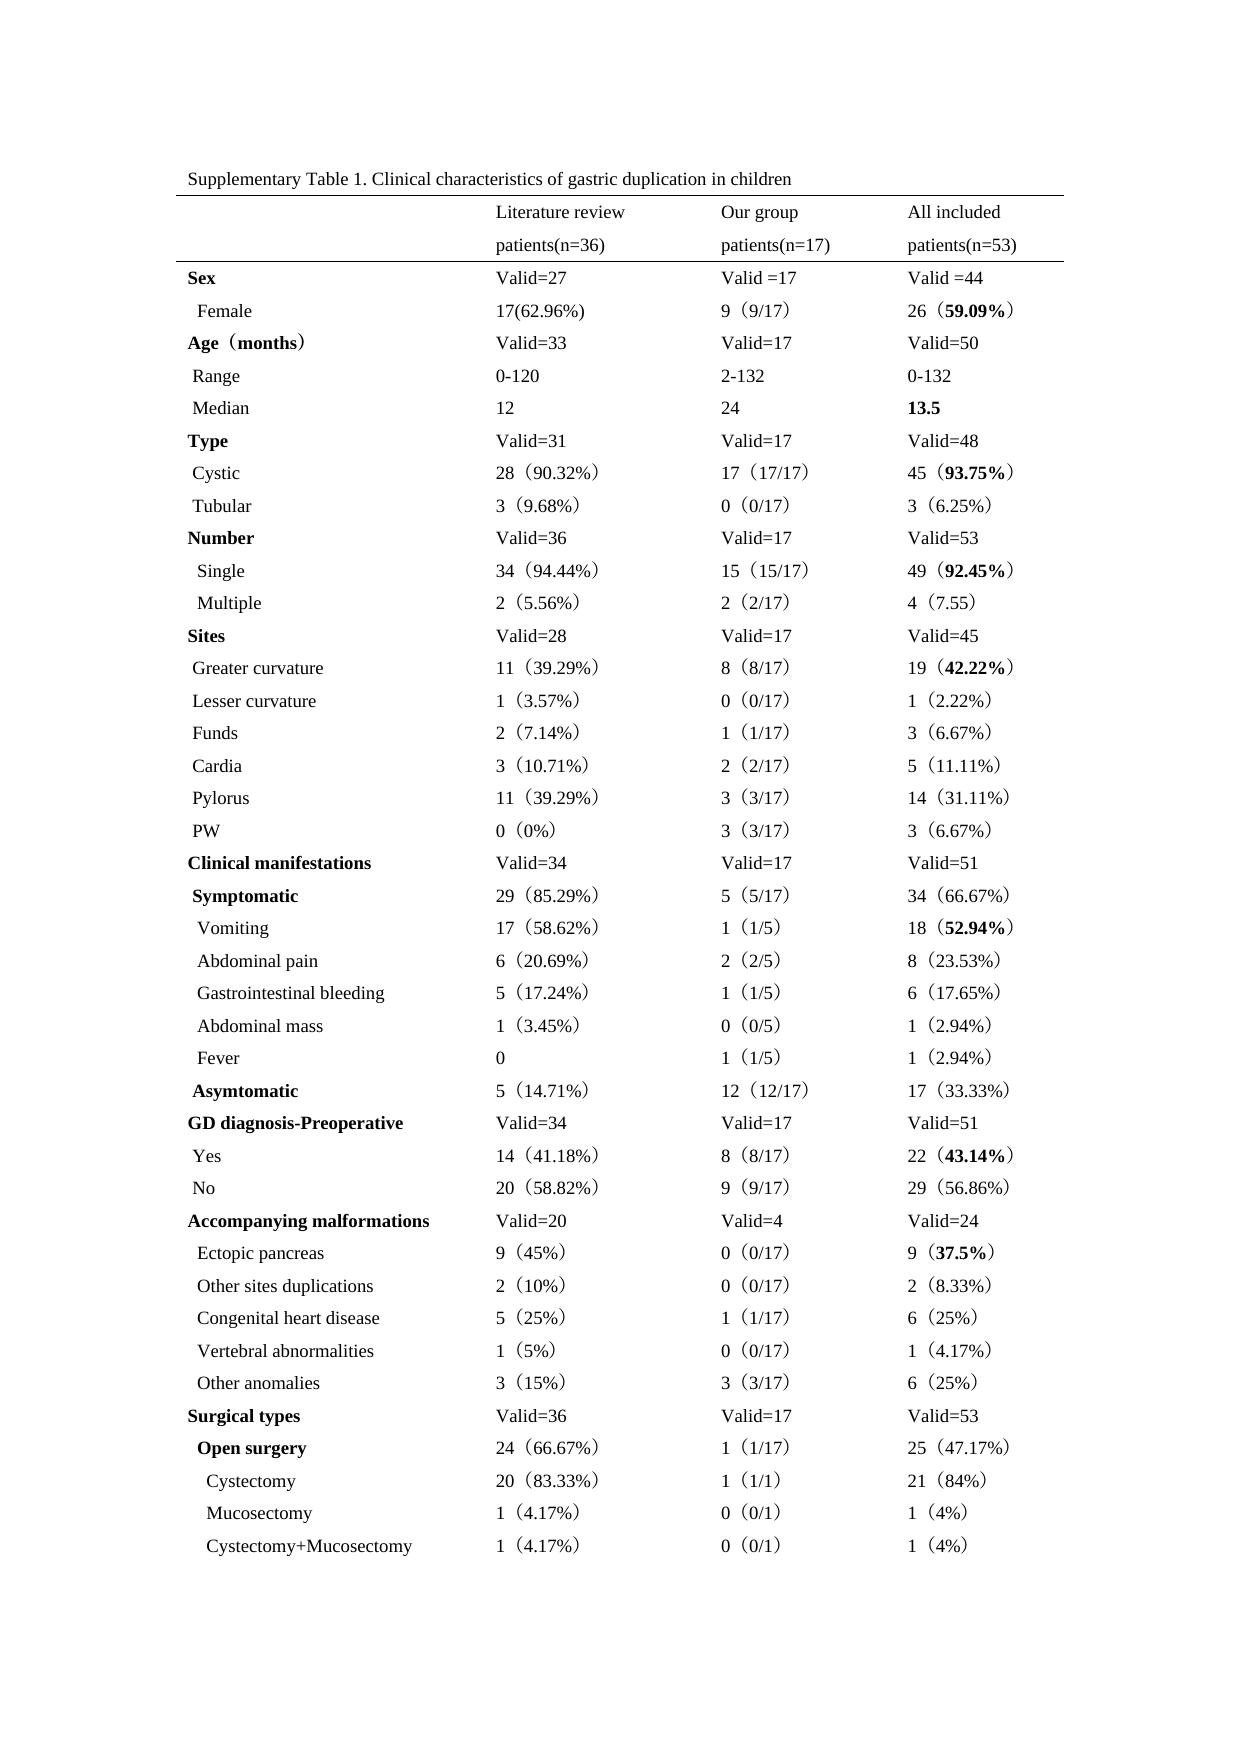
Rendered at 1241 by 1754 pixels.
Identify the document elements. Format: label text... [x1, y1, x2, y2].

table_cell Accompanying malformations [176, 1204, 484, 1237]
table_cell Valid =17 [710, 262, 896, 294]
table_cell 9（9/17） [710, 294, 896, 327]
table_cell 6（17.65%） [896, 977, 1064, 1009]
table_cell 1（5%） [484, 1334, 709, 1367]
table_cell 3（6.67%） [896, 814, 1064, 847]
table_cell 1（3.45%） [484, 1009, 709, 1042]
table_cell 1（1/5） [710, 912, 896, 944]
table_cell 2（7.14%） [484, 717, 709, 749]
table_cell 1（1/17） [710, 717, 896, 749]
table_cell 2-132 [710, 359, 896, 392]
table_cell Valid=51 [896, 1107, 1064, 1139]
table_cell PW [176, 814, 484, 847]
table_cell 0（0/1） [710, 1497, 896, 1529]
table_cell 2（2/17） [710, 749, 896, 782]
table_cell Female [176, 294, 484, 327]
table_cell 0（0/17） [710, 1334, 896, 1367]
table_cell Valid=51 [896, 847, 1064, 879]
table_cell Valid=17 [710, 522, 896, 554]
table_cell 0（0/17） [710, 1237, 896, 1269]
table_cell Greater curvature [176, 652, 484, 684]
table_cell Valid=50 [896, 327, 1064, 359]
table_cell 3（9.68%） [484, 489, 709, 522]
table_cell Cystectomy [176, 1464, 484, 1497]
table_cell Valid=20 [484, 1204, 709, 1237]
table_cell 17(62.96%) [484, 294, 709, 327]
table_cell 5（14.71%） [484, 1074, 709, 1107]
table_cell 1（1/17） [710, 1302, 896, 1334]
table_cell 1（2.22%） [896, 684, 1064, 717]
table_cell 0 [484, 1042, 709, 1074]
table_cell 5（11.11%） [896, 749, 1064, 782]
table_cell Yes [176, 1139, 484, 1172]
table_cell 0（0%） [484, 814, 709, 847]
table_cell Valid=33 [484, 327, 709, 359]
table_cell 1（4%） [896, 1529, 1064, 1562]
table_cell 9（45%） [484, 1237, 709, 1269]
table_cell 12（12/17） [710, 1074, 896, 1107]
table_cell 26（59.09%） [896, 294, 1064, 327]
table_cell 28（90.32%） [484, 457, 709, 489]
table_header All included patients(n=53) [896, 196, 1064, 261]
table_cell 20（58.82%） [484, 1172, 709, 1204]
table_cell 1（1/5） [710, 1042, 896, 1074]
table_cell Valid=17 [710, 619, 896, 652]
table_cell Multiple [176, 587, 484, 619]
table_cell 19（42.22%） [896, 652, 1064, 684]
table_cell 1（4.17%） [896, 1334, 1064, 1367]
table_cell Valid=27 [484, 262, 709, 294]
table_cell 1（2.94%） [896, 1042, 1064, 1074]
table_cell Age（months） [176, 327, 484, 359]
table_cell 8（8/17） [710, 652, 896, 684]
table_cell 3（15%） [484, 1367, 709, 1399]
table_cell 14（31.11%） [896, 782, 1064, 814]
table_cell 5（5/17） [710, 879, 896, 912]
table_cell Valid=24 [896, 1204, 1064, 1237]
table_cell 11（39.29%） [484, 652, 709, 684]
table_cell 2（10%） [484, 1269, 709, 1302]
table_cell Valid=53 [896, 1399, 1064, 1432]
table_cell 17（17/17） [710, 457, 896, 489]
table_cell 6（20.69%） [484, 944, 709, 977]
table_cell 15（15/17） [710, 554, 896, 587]
table_cell 29（56.86%） [896, 1172, 1064, 1204]
table_cell Other anomalies [176, 1367, 484, 1399]
table_cell Pylorus [176, 782, 484, 814]
table_cell 8（23.53%） [896, 944, 1064, 977]
table_cell 17（58.62%） [484, 912, 709, 944]
table_cell Valid=17 [710, 424, 896, 457]
table_cell 0（0/5） [710, 1009, 896, 1042]
table_cell 9（9/17） [710, 1172, 896, 1204]
table_cell 3（10.71%） [484, 749, 709, 782]
table_cell 20（83.33%） [484, 1464, 709, 1497]
table_cell Symptomatic [176, 879, 484, 912]
table_cell 1（2.94%） [896, 1009, 1064, 1042]
table_cell Funds [176, 717, 484, 749]
table_cell Other sites duplications [176, 1269, 484, 1302]
table_cell 1（1/5） [710, 977, 896, 1009]
table_header Our group patients(n=17) [710, 196, 896, 261]
table_cell 11（39.29%） [484, 782, 709, 814]
table_cell Cardia [176, 749, 484, 782]
table_cell 3（3/17） [710, 782, 896, 814]
table_cell 22（43.14%） [896, 1139, 1064, 1172]
table_cell 6（25%） [896, 1302, 1064, 1334]
table_cell 13.5 [896, 392, 1064, 424]
table_cell Tubular [176, 489, 484, 522]
table_cell 18（52.94%） [896, 912, 1064, 944]
table_cell 2（2/5） [710, 944, 896, 977]
table_cell 3（3/17） [710, 1367, 896, 1399]
table_cell No [176, 1172, 484, 1204]
table_cell 3（3/17） [710, 814, 896, 847]
table_cell Valid=4 [710, 1204, 896, 1237]
table_cell 17（33.33%） [896, 1074, 1064, 1107]
table_cell 0-120 [484, 359, 709, 392]
table_cell 1（4%） [896, 1497, 1064, 1529]
table_cell Open surgery [176, 1432, 484, 1464]
table_cell Valid=34 [484, 847, 709, 879]
table_header Literature review patients(n=36) [484, 196, 709, 261]
table_cell 5（25%） [484, 1302, 709, 1334]
table_cell Type [176, 424, 484, 457]
table_cell 2（2/17） [710, 587, 896, 619]
table_cell Valid =44 [896, 262, 1064, 294]
table_cell Number [176, 522, 484, 554]
table_cell Abdominal mass [176, 1009, 484, 1042]
table_cell 24 [710, 392, 896, 424]
table_cell Gastrointestinal bleeding [176, 977, 484, 1009]
table_cell Lesser curvature [176, 684, 484, 717]
table_cell 14（41.18%） [484, 1139, 709, 1172]
table_cell Clinical manifestations [176, 847, 484, 879]
table_header [176, 196, 484, 261]
table_cell 1（3.57%） [484, 684, 709, 717]
table_cell 2（8.33%） [896, 1269, 1064, 1302]
table_cell Valid=48 [896, 424, 1064, 457]
table_cell 21（84%） [896, 1464, 1064, 1497]
table_cell Ectopic pancreas [176, 1237, 484, 1269]
table_cell 24（66.67%） [484, 1432, 709, 1464]
table_cell Valid=36 [484, 1399, 709, 1432]
table_cell 45（93.75%） [896, 457, 1064, 489]
table_cell 8（8/17） [710, 1139, 896, 1172]
table_cell Range [176, 359, 484, 392]
table_cell GD diagnosis-Preoperative [176, 1107, 484, 1139]
table_cell Mucosectomy [176, 1497, 484, 1529]
table_cell Valid=53 [896, 522, 1064, 554]
table_cell 25（47.17%） [896, 1432, 1064, 1464]
table_cell Sex [176, 262, 484, 294]
table_cell 0-132 [896, 359, 1064, 392]
table_cell 1（4.17%） [484, 1529, 709, 1562]
table_cell Valid=34 [484, 1107, 709, 1139]
table_cell Valid=36 [484, 522, 709, 554]
table_cell Valid=31 [484, 424, 709, 457]
table_cell Congenital heart disease [176, 1302, 484, 1334]
table_cell Median [176, 392, 484, 424]
table_cell Abdominal pain [176, 944, 484, 977]
table_cell Vertebral abnormalities [176, 1334, 484, 1367]
table_cell Valid=17 [710, 1107, 896, 1139]
table_cell Valid=17 [710, 847, 896, 879]
table_cell Surgical types [176, 1399, 484, 1432]
table_cell 5（17.24%） [484, 977, 709, 1009]
text Supplementary Table 1. Clinical characteristics of gastric duplication in children [187, 162, 1053, 194]
table_cell Valid=17 [710, 1399, 896, 1432]
table_cell Vomiting [176, 912, 484, 944]
table_cell 3（6.25%） [896, 489, 1064, 522]
table_cell 4（7.55） [896, 587, 1064, 619]
table_cell 0（0/17） [710, 684, 896, 717]
table_cell 3（6.67%） [896, 717, 1064, 749]
table_cell 0（0/17） [710, 1269, 896, 1302]
table_cell 29（85.29%） [484, 879, 709, 912]
table_cell 0（0/17） [710, 489, 896, 522]
table_cell Valid=17 [710, 327, 896, 359]
table_cell Fever [176, 1042, 484, 1074]
table_cell Sites [176, 619, 484, 652]
table_cell 6（25%） [896, 1367, 1064, 1399]
table_cell Asymtomatic [176, 1074, 484, 1107]
table_cell Cystic [176, 457, 484, 489]
table_cell 34（94.44%） [484, 554, 709, 587]
table_cell Cystectomy+Mucosectomy [176, 1529, 484, 1562]
table_cell 1（1/1） [710, 1464, 896, 1497]
table_cell 49（92.45%） [896, 554, 1064, 587]
table_cell 9（37.5%） [896, 1237, 1064, 1269]
table_cell 12 [484, 392, 709, 424]
table_cell 1（1/17） [710, 1432, 896, 1464]
table_cell 2（5.56%） [484, 587, 709, 619]
table_cell 34（66.67%） [896, 879, 1064, 912]
table_cell Valid=28 [484, 619, 709, 652]
table_cell Valid=45 [896, 619, 1064, 652]
table_cell Single [176, 554, 484, 587]
table_cell 0（0/1） [710, 1529, 896, 1562]
table_cell 1（4.17%） [484, 1497, 709, 1529]
